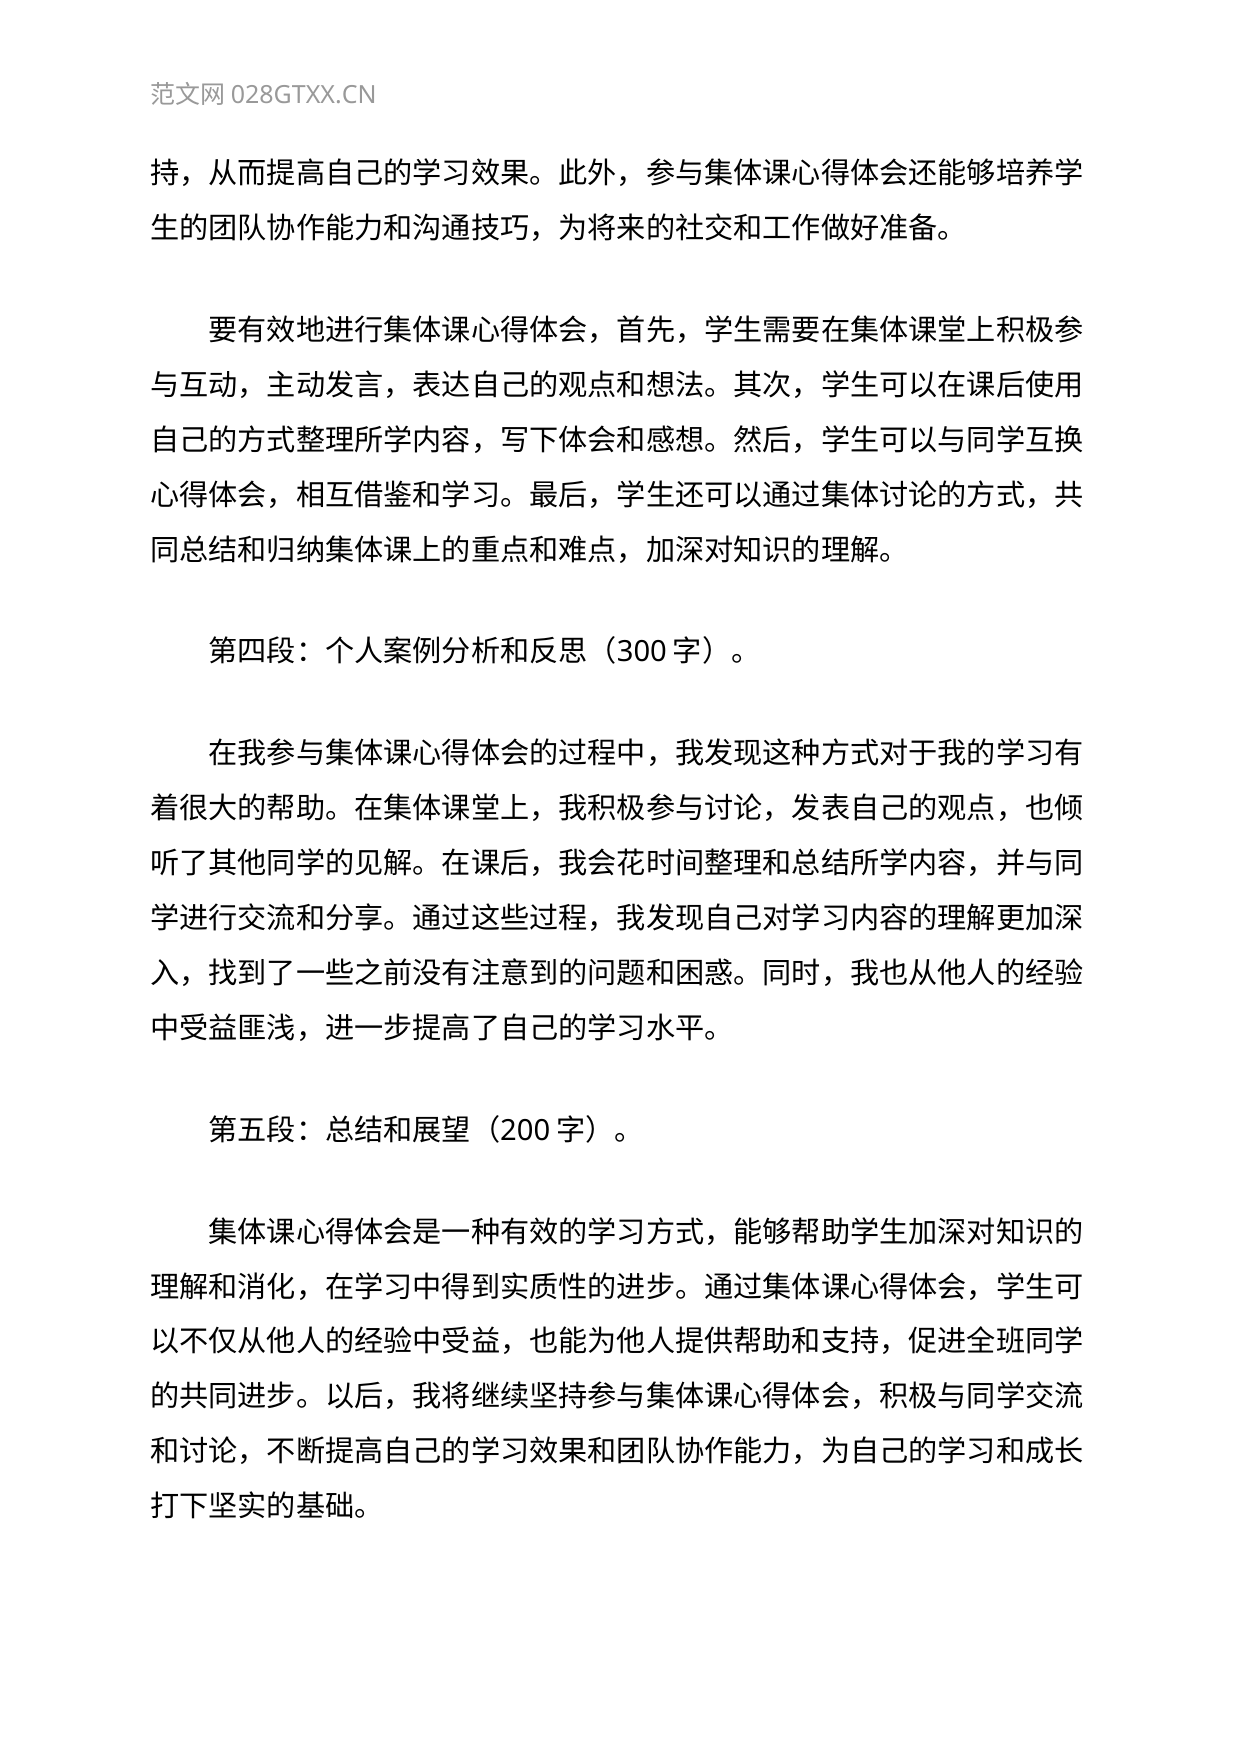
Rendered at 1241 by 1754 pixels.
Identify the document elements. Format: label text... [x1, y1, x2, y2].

text 第五段：总结和展望（200字）。 [150, 1106, 1090, 1149]
text 要有效地进行集体课心得体会，首先，学生需要在集体课堂上积极参与互动，主动发言，表达自己的观点和想法。其次，学生可以在课后使用自己的方式整理所学内容，写下体会和感想。然后，学生可以与同学互换心得体会，相互借鉴和学习。最后，学生还可以通过集体讨论的方式，共同总结和归纳集体课上的重点和难点，加深对知识的理解。 [150, 307, 1090, 568]
text 在我参与集体课心得体会的过程中，我发现这种方式对于我的学习有着很大的帮助。在集体课堂上，我积极参与讨论，发表自己的观点，也倾听了其他同学的见解。在课后，我会花时间整理和总结所学内容，并与同学进行交流和分享。通过这些过程，我发现自己对学习内容的理解更加深入，找到了一些之前没有注意到的问题和困惑。同时，我也从他人的经验中受益匪浅，进一步提高了自己的学习水平。 [150, 730, 1090, 1047]
text 第四段：个人案例分析和反思（300字）。 [150, 628, 1090, 670]
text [150, 150, 1090, 247]
text 集体课心得体会是一种有效的学习方式，能够帮助学生加深对知识的理解和消化，在学习中得到实质性的进步。通过集体课心得体会，学生可以不仅从他人的经验中受益，也能为他人提供帮助和支持，促进全班同学的共同进步。以后，我将继续坚持参与集体课心得体会，积极与同学交流和讨论，不断提高自己的学习效果和团队协作能力，为自己的学习和成长打下坚实的基础。 [150, 1208, 1090, 1525]
